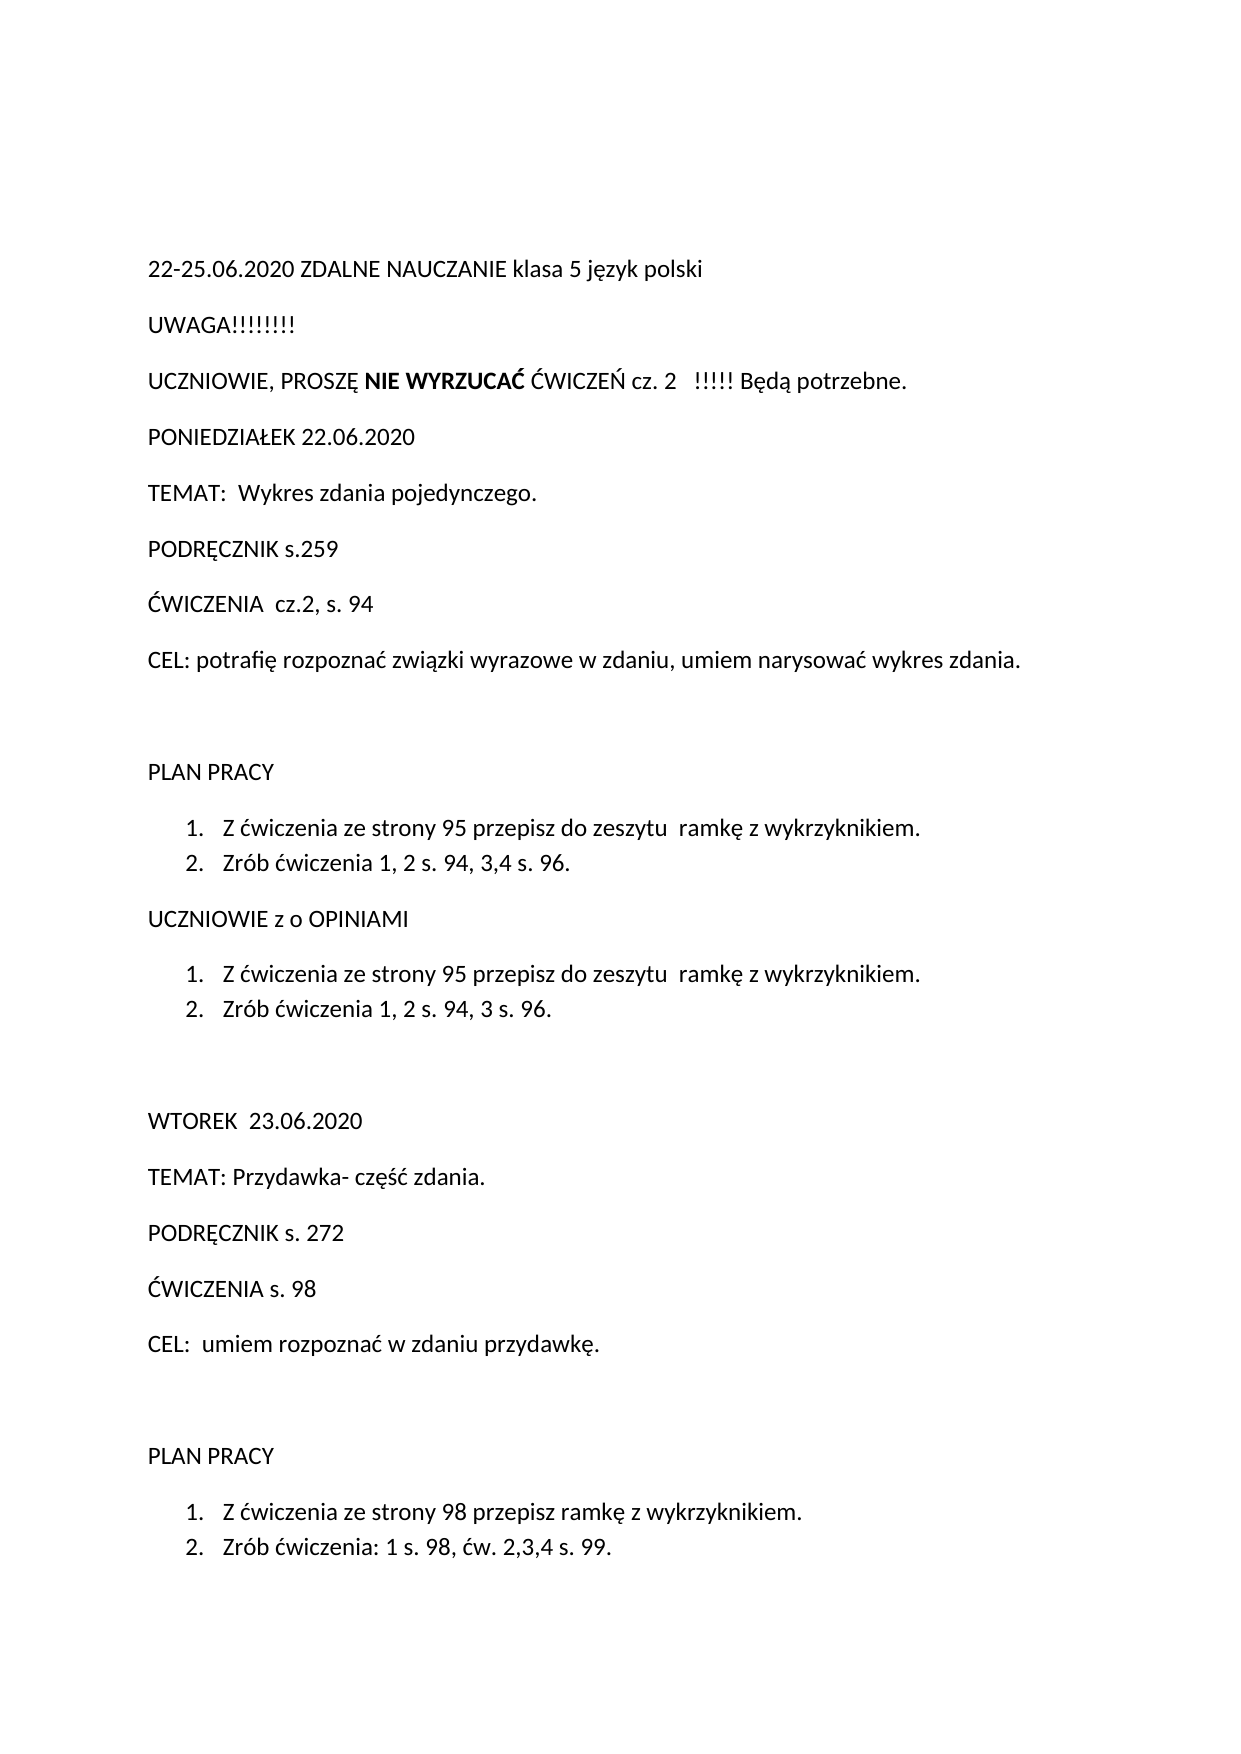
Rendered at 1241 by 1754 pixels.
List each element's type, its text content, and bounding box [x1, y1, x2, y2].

list Zrób ćwiczenia 1, 2 s. 94, 3,4 s. 96. [185, 847, 1093, 877]
text PLAN PRACY [148, 756, 1093, 787]
text UCZNIOWIE z o OPINIAMI [148, 903, 1093, 933]
text ĆWICZENIA cz.2, s. 94 [148, 589, 1093, 619]
text TEMAT: Przydawka- część zdania. [148, 1161, 1093, 1192]
text 22-25.06.2020 ZDALNE NAUCZANIE klasa 5 język polski [148, 254, 1093, 284]
text PLAN PRACY [148, 1440, 1093, 1471]
text WTOREK 23.06.2020 [148, 1105, 1093, 1136]
text UWAGA!!!!!!!! [148, 309, 1093, 340]
text UCZNIOWIE, PROSZĘ NIE WYRZUCAĆ ĆWICZEŃ cz. 2 !!!!! Będą potrzebne. [148, 365, 1093, 396]
list Zrób ćwiczenia: 1 s. 98, ćw. 2,3,4 s. 99. [185, 1531, 1093, 1562]
text CEL: potrafię rozpoznać związki wyrazowe w zdaniu, umiem narysować wykres zdania. [148, 644, 1093, 675]
list Z ćwiczenia ze strony 95 przepisz do zeszytu ramkę z wykrzyknikiem. [185, 959, 1093, 989]
text CEL: umiem rozpoznać w zdaniu przydawkę. [148, 1329, 1093, 1359]
text TEMAT: Wykres zdania pojedynczego. [148, 477, 1093, 507]
text PONIEDZIAŁEK 22.06.2020 [148, 421, 1093, 452]
text PODRĘCZNIK s.259 [148, 533, 1093, 563]
list Z ćwiczenia ze strony 95 przepisz do zeszytu ramkę z wykrzyknikiem. [185, 812, 1093, 842]
text PODRĘCZNIK s. 272 [148, 1217, 1093, 1247]
list Zrób ćwiczenia 1, 2 s. 94, 3 s. 96. [185, 994, 1093, 1024]
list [185, 1496, 1093, 1527]
text ĆWICZENIA s. 98 [148, 1273, 1093, 1303]
